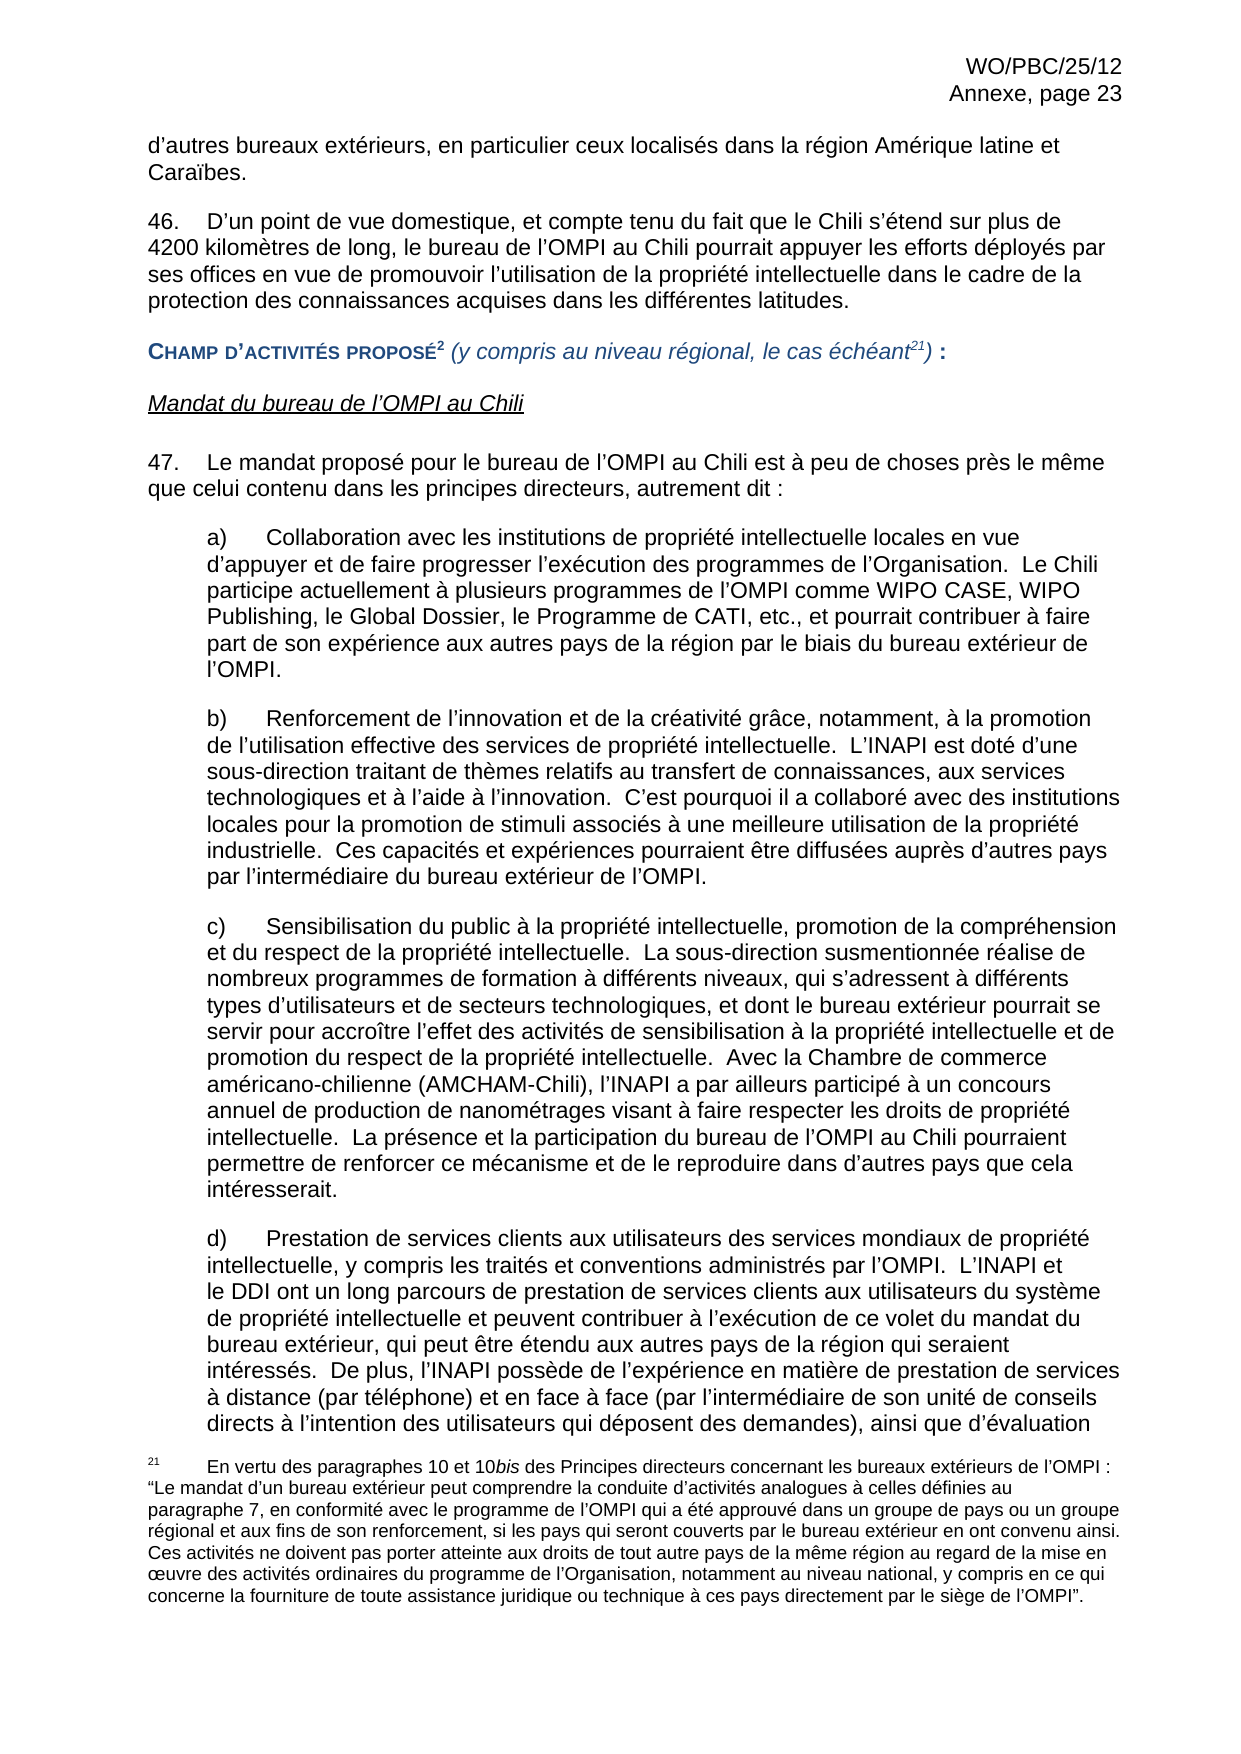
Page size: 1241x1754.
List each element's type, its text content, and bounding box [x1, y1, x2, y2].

list D’un point de vue domestique, et compte tenu du fait que le Chili s’étend sur plus de 4200 kilomètres de long, le bureau de l’OMPI au Chili pourrait appuyer les efforts déployés par ses offices en vue de promouvoir l’utilisation de la propriété intellectuelle dans le cadre de la protection des connaissances acquises dans les différentes latitudes. [148, 208, 1122, 313]
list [207, 1225, 1122, 1436]
list Collaboration avec les institutions de propriété intellectuelle locales en vue d’appuyer et de faire progresser l’exécution des programmes de l’Organisation. Le Chili participe actuellement à plusieurs programmes de l’OMPI comme WIPO CASE, WIPO Publishing, le Global Dossier, le Programme de CATI, etc., et pourrait contribuer à faire part de son expérience aux autres pays de la région par le biais du bureau extérieur de l’OMPI. [207, 524, 1122, 682]
list Renforcement de l’innovation et de la créativité grâce, notamment, à la promotion de l’utilisation effective des services de propriété intellectuelle. L’INAPI est doté d’une sous-direction traitant de thèmes relatifs au transfert de connaissances, aux services technologiques et à l’aide à l’innovation. C’est pourquoi il a collaboré avec des institutions locales pour la promotion de stimuli associés à une meilleure utilisation de la propriété industrielle. Ces capacités et expériences pourraient être diffusées auprès d’autres pays par l’intermédiaire du bureau extérieur de l’OMPI. [207, 705, 1122, 890]
subtitle Mandat du bureau de l’OMPI au Chili [148, 389, 1122, 416]
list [148, 132, 1122, 185]
list Sensibilisation du public à la propriété intellectuelle, promotion de la compréhension et du respect de la propriété intellectuelle. La sous-direction susmentionnée réalise de nombreux programmes de formation à différents niveaux, qui s’adressent à différents types d’utilisateurs et de secteurs technologiques, et dont le bureau extérieur pourrait se servir pour accroître l’effet des activités de sensibilisation à la propriété intellectuelle et de promotion du respect de la propriété intellectuelle. Avec la Chambre de commerce américano-chilienne (AMCHAM-Chili), l’INAPI a par ailleurs participé à un concours annuel de production de nanométrages visant à faire respecter les droits de propriété intellectuelle. La présence et la participation du bureau de l’OMPI au Chili pourraient permettre de renforcer ce mécanisme et de le reproduire dans d’autres pays que cela intéresserait. [207, 913, 1122, 1202]
subtitle Champ d’activités proposé2 (y compris au niveau régional, le cas échéant) : [148, 338, 1122, 364]
list Le mandat proposé pour le bureau de l’OMPI au Chili est à peu de choses près le même que celui contenu dans les principes directeurs, autrement dit : [148, 448, 1122, 501]
